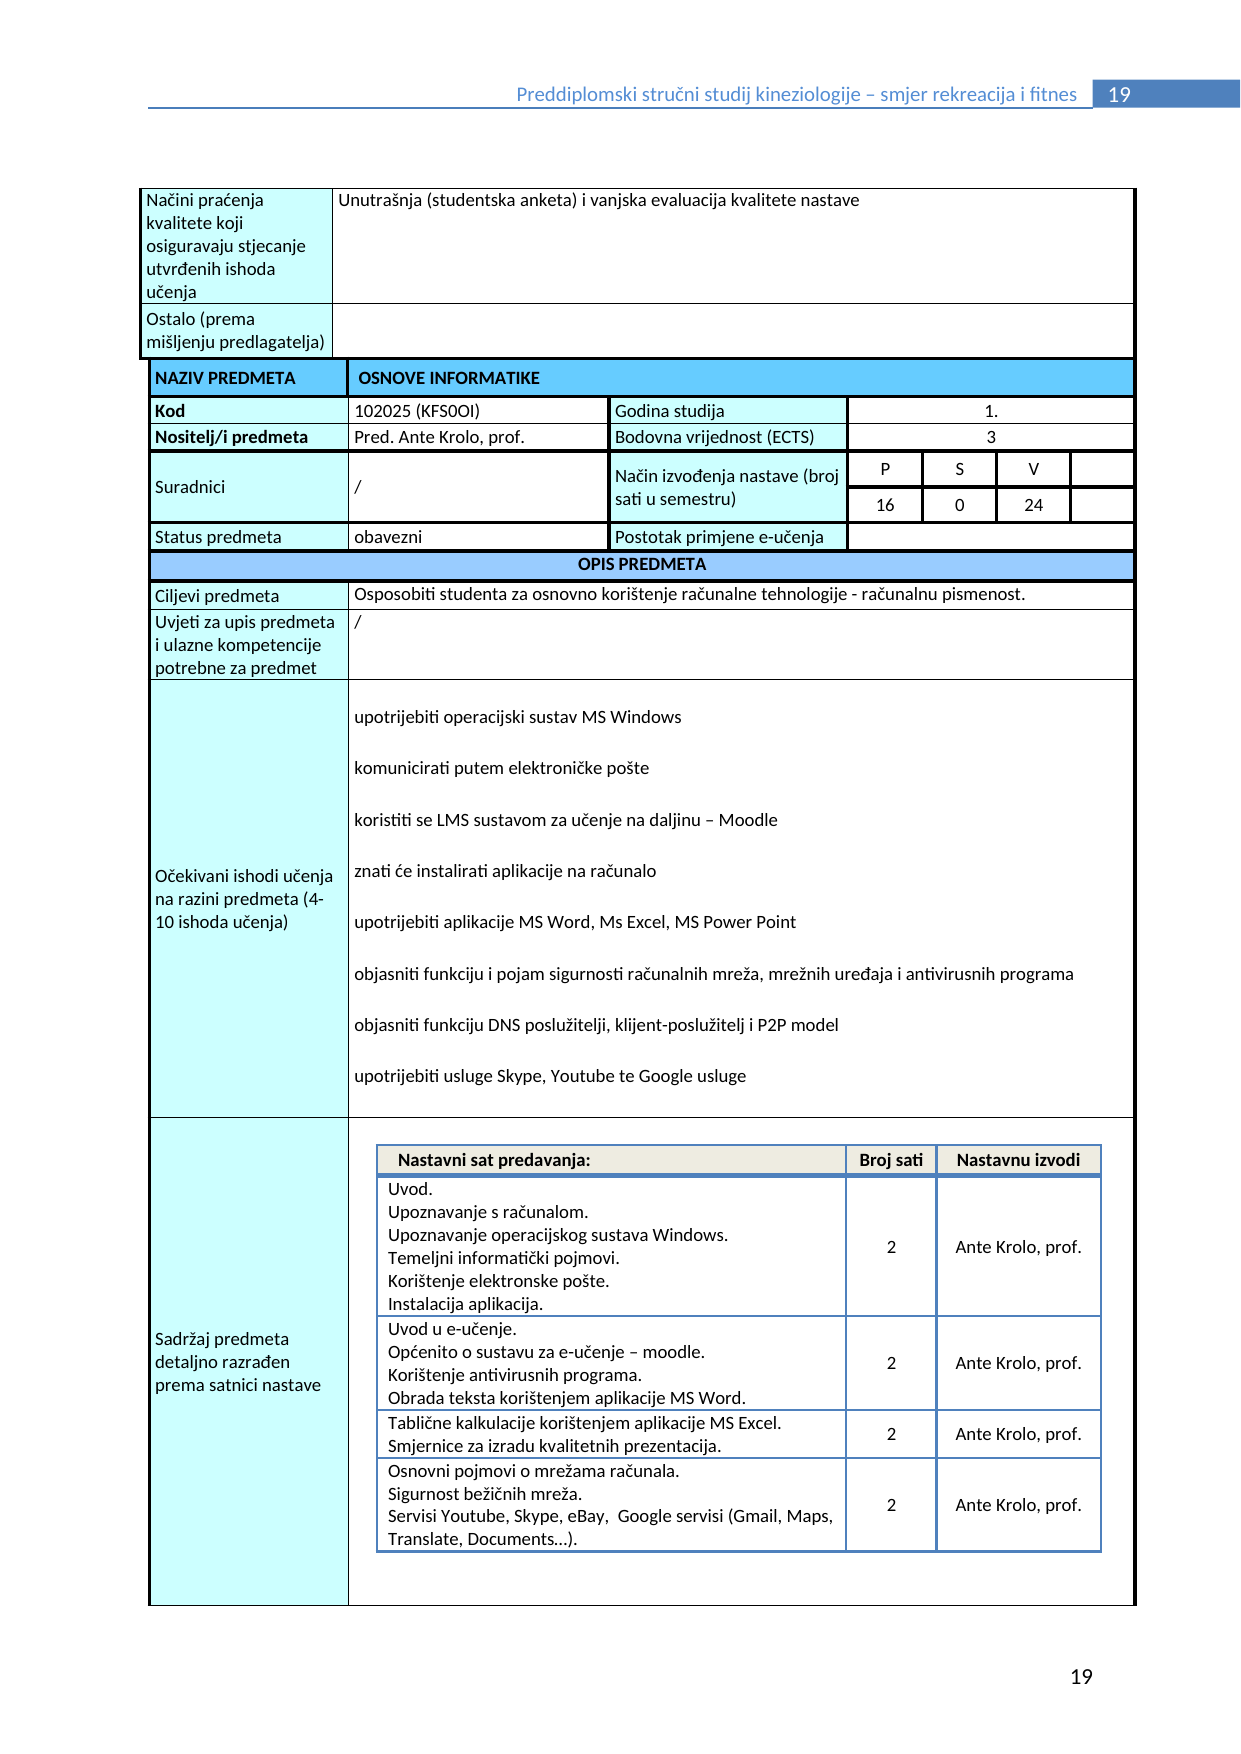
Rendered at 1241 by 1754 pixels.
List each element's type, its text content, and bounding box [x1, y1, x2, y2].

table_cell [849, 524, 1133, 549]
table_cell [333, 304, 1133, 357]
table_cell 1. [849, 398, 1133, 423]
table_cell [151, 1118, 348, 1605]
table_cell [1072, 489, 1133, 521]
table_cell / [349, 610, 1133, 679]
table_cell 0 [924, 489, 995, 521]
table_cell V [998, 453, 1069, 485]
table_cell Način izvođenja nastave (broj sati u semestru) [611, 453, 846, 521]
table_cell S [924, 453, 995, 485]
table_cell NAZIV PREDMETA [151, 360, 346, 395]
table_cell Godina studija [611, 398, 846, 423]
table_cell 24 [998, 489, 1069, 521]
table_cell Status predmeta [151, 524, 348, 549]
table_cell Ciljevi predmeta [151, 583, 348, 609]
table_cell Suradnici [151, 453, 348, 521]
table_cell P [849, 453, 921, 485]
table_cell Kod [151, 398, 348, 423]
table_cell 16 [849, 489, 921, 521]
table_cell Unutrašnja (studentska anketa) i vanjska evaluacija kvalitete nastave [333, 189, 1133, 303]
table_cell [349, 1118, 1133, 1605]
table_cell Načini praćenja kvalitete koji osiguravaju stjecanje utvrđenih ishoda učenja [142, 189, 332, 303]
table_cell Bodovna vrijednost (ECTS) [611, 424, 846, 449]
table_cell Uvjeti za upis predmeta i ulazne kompetencije potrebne za predmet [151, 610, 348, 679]
table_cell Nositelj/i predmeta [151, 424, 348, 449]
table_cell obavezni [349, 524, 607, 549]
table_cell Pred. Ante Krolo, prof. [349, 424, 607, 449]
table_cell Postotak primjene e-učenja [611, 524, 846, 549]
table_cell / [349, 453, 607, 521]
table_cell [1072, 453, 1133, 485]
table_cell 3 [849, 424, 1133, 449]
table_cell Osposobiti studenta za osnovno korištenje računalne tehnologije - računalnu pismenost. [349, 583, 1133, 609]
table_cell 102025 (KFS0OI) [349, 398, 607, 423]
table_cell Ostalo (prema mišljenju predlagatelja) [142, 304, 332, 357]
table_cell OPIS PREDMETA [151, 553, 1133, 579]
table_cell OSNOVE INFORMATIKE [349, 360, 1133, 395]
table_cell upotrijebiti operacijski sustav MS Windows komunicirati putem elektroničke pošte koristiti se LMS sustavom za učenje na daljinu – Moodle znati će instalirati aplikacije na računalo upotrijebiti aplikacije MS Word, Ms Excel, MS Power Point objasniti funkciju i pojam sigurnosti računalnih mreža, mrežnih uređaja i antivirusnih programa objasniti funkciju DNS poslužitelji, klijent-poslužitelj i P2P model upotrijebiti usluge Skype, Youtube te Google usluge [349, 680, 1133, 1117]
table_cell Očekivani ishodi učenja na razini predmeta (4-10 ishoda učenja) [151, 680, 348, 1117]
